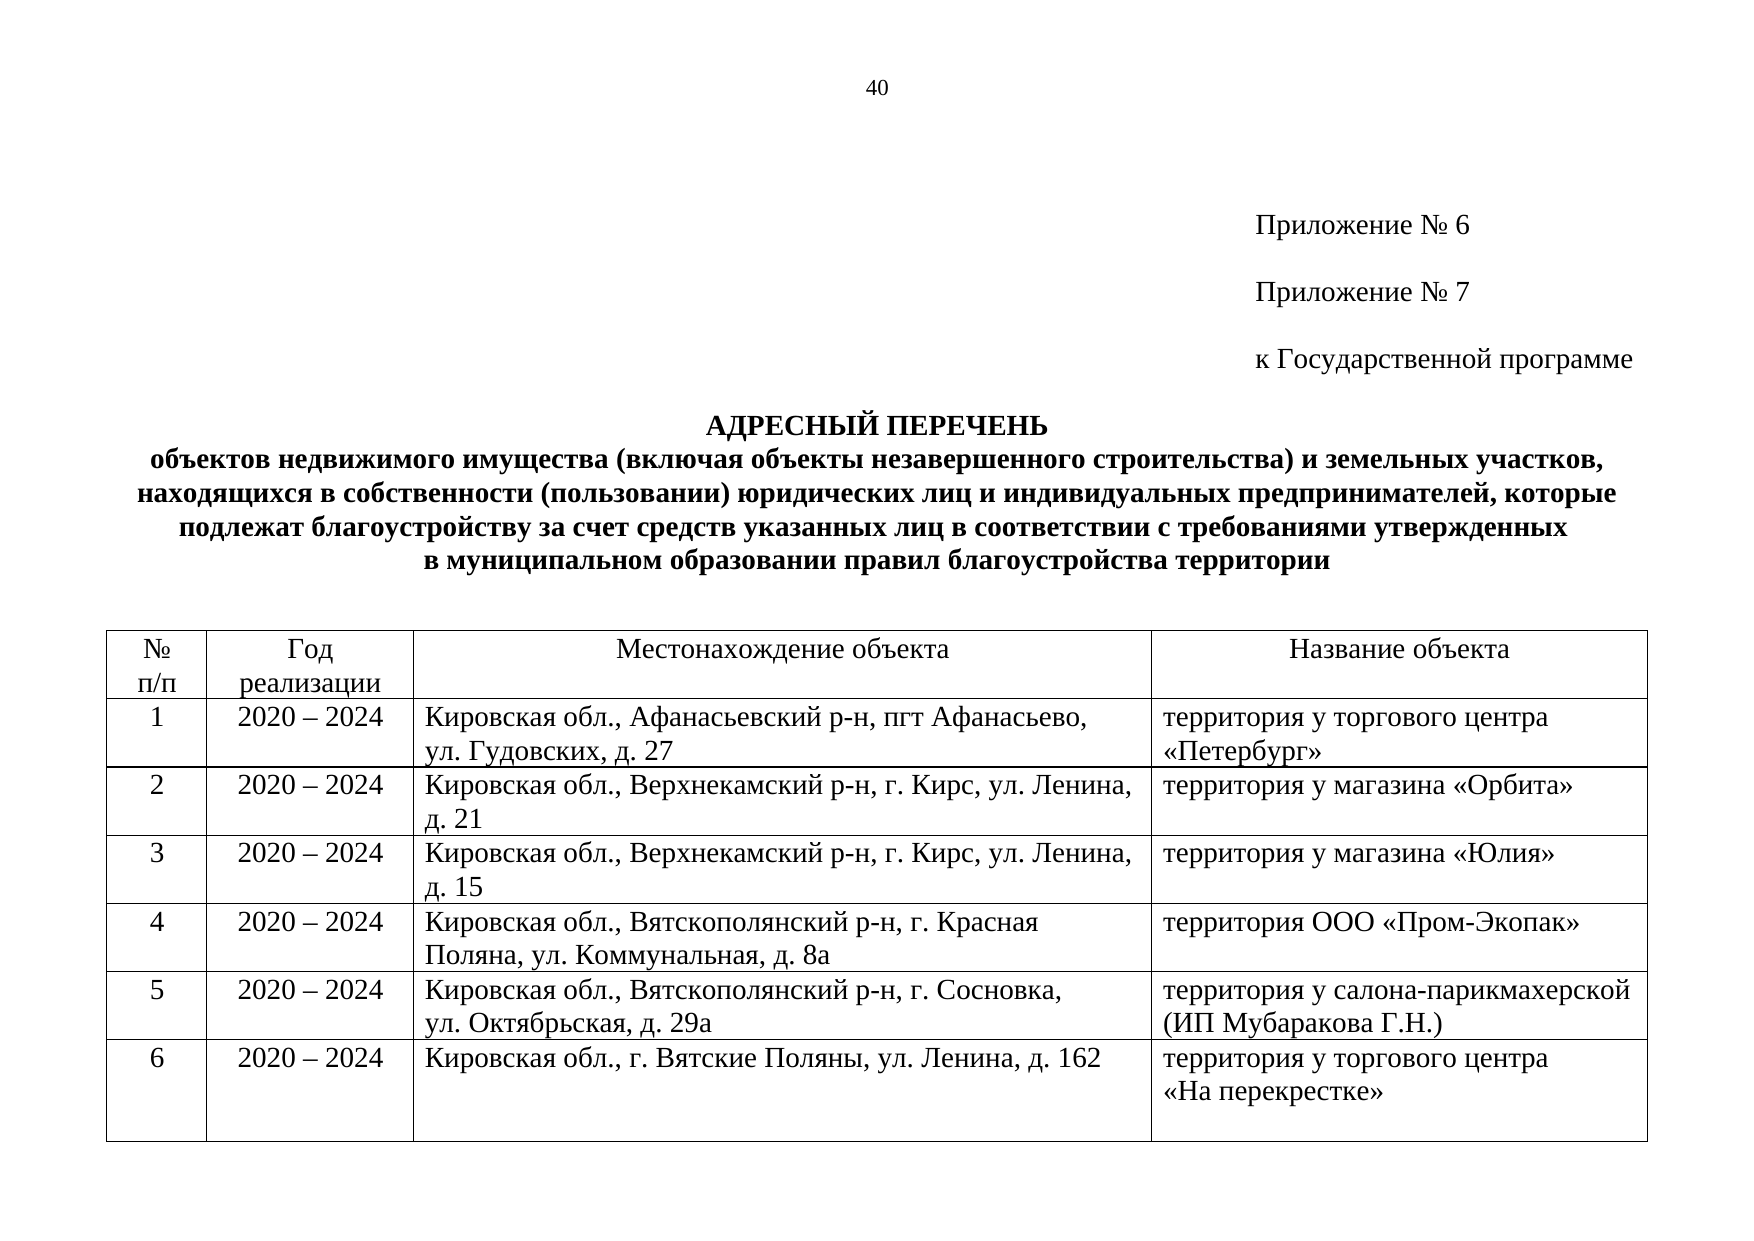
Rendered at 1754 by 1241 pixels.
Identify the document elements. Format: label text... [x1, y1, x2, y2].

table_cell Кировская обл., Афанасьевский р-н, пгт Афанасьево, ул. Гудовских, д. 27 [414, 699, 1151, 766]
table_cell 6 [107, 1040, 206, 1141]
table_cell территория у торгового центра «Петербург» [1152, 699, 1647, 766]
table_cell 2020 – 2024 [207, 972, 413, 1039]
table_cell Кировская обл., Вятскополянский р-н, г. Сосновка, ул. Октябрьская, д. 29а [414, 972, 1151, 1039]
table_cell 2020 – 2024 [207, 1040, 413, 1141]
table_header Название объекта [1152, 631, 1647, 698]
table_cell территория у магазина «Юлия» [1152, 836, 1647, 903]
table_cell 3 [107, 836, 206, 903]
table_cell 4 [107, 904, 206, 971]
table_cell Кировская обл., Верхнекамский р-н, г. Кирс, ул. Ленина, д. 21 [414, 768, 1151, 834]
text Приложение № 7 [118, 274, 1636, 307]
table_cell 2020 – 2024 [207, 836, 413, 903]
table_header Местонахождение объекта [414, 631, 1151, 698]
table_cell территория ООО «Пром-Экопак» [1152, 904, 1647, 971]
table_cell 2 [107, 768, 206, 834]
table_cell 2020 – 2024 [207, 904, 413, 971]
table_cell Кировская обл., Верхнекамский р-н, г. Кирс, ул. Ленина, д. 15 [414, 836, 1151, 903]
table_header Год реализации [207, 631, 413, 698]
text АДРЕСНЫЙ ПЕРЕЧЕНЬ [118, 408, 1636, 442]
table_cell 1 [107, 699, 206, 766]
table_cell территория у торгового центра «На перекрестке» [1152, 1040, 1647, 1141]
table_cell территория у салона-парикмахерской (ИП Мубаракова Г.Н.) [1152, 972, 1647, 1039]
table_cell 2020 – 2024 [207, 768, 413, 834]
table_cell Кировская обл., г. Вятские Поляны, ул. Ленина, д. 162 [414, 1040, 1151, 1141]
table_cell территория у магазина «Орбита» [1152, 768, 1647, 834]
table_header № п/п [107, 631, 206, 698]
text Приложение № 6 [118, 207, 1636, 240]
text к Государственной программе [118, 341, 1636, 374]
table_cell Кировская обл., Вятскополянский р-н, г. Красная Поляна, ул. Коммунальная, д. 8а [414, 904, 1151, 971]
text объектов недвижимого имущества (включая объекты незавершенного строительства) и земельных участков, находящихся в собственности (пользовании) юридических лиц и индивидуальных предпринимателей, которые подлежат благоустройству за счет средств указанных лиц в соответствии с требованиями утвержденных в муниципальном образовании правил благоустройства территории [118, 442, 1636, 576]
table_cell 2020 – 2024 [207, 699, 413, 766]
table_cell 5 [107, 972, 206, 1039]
